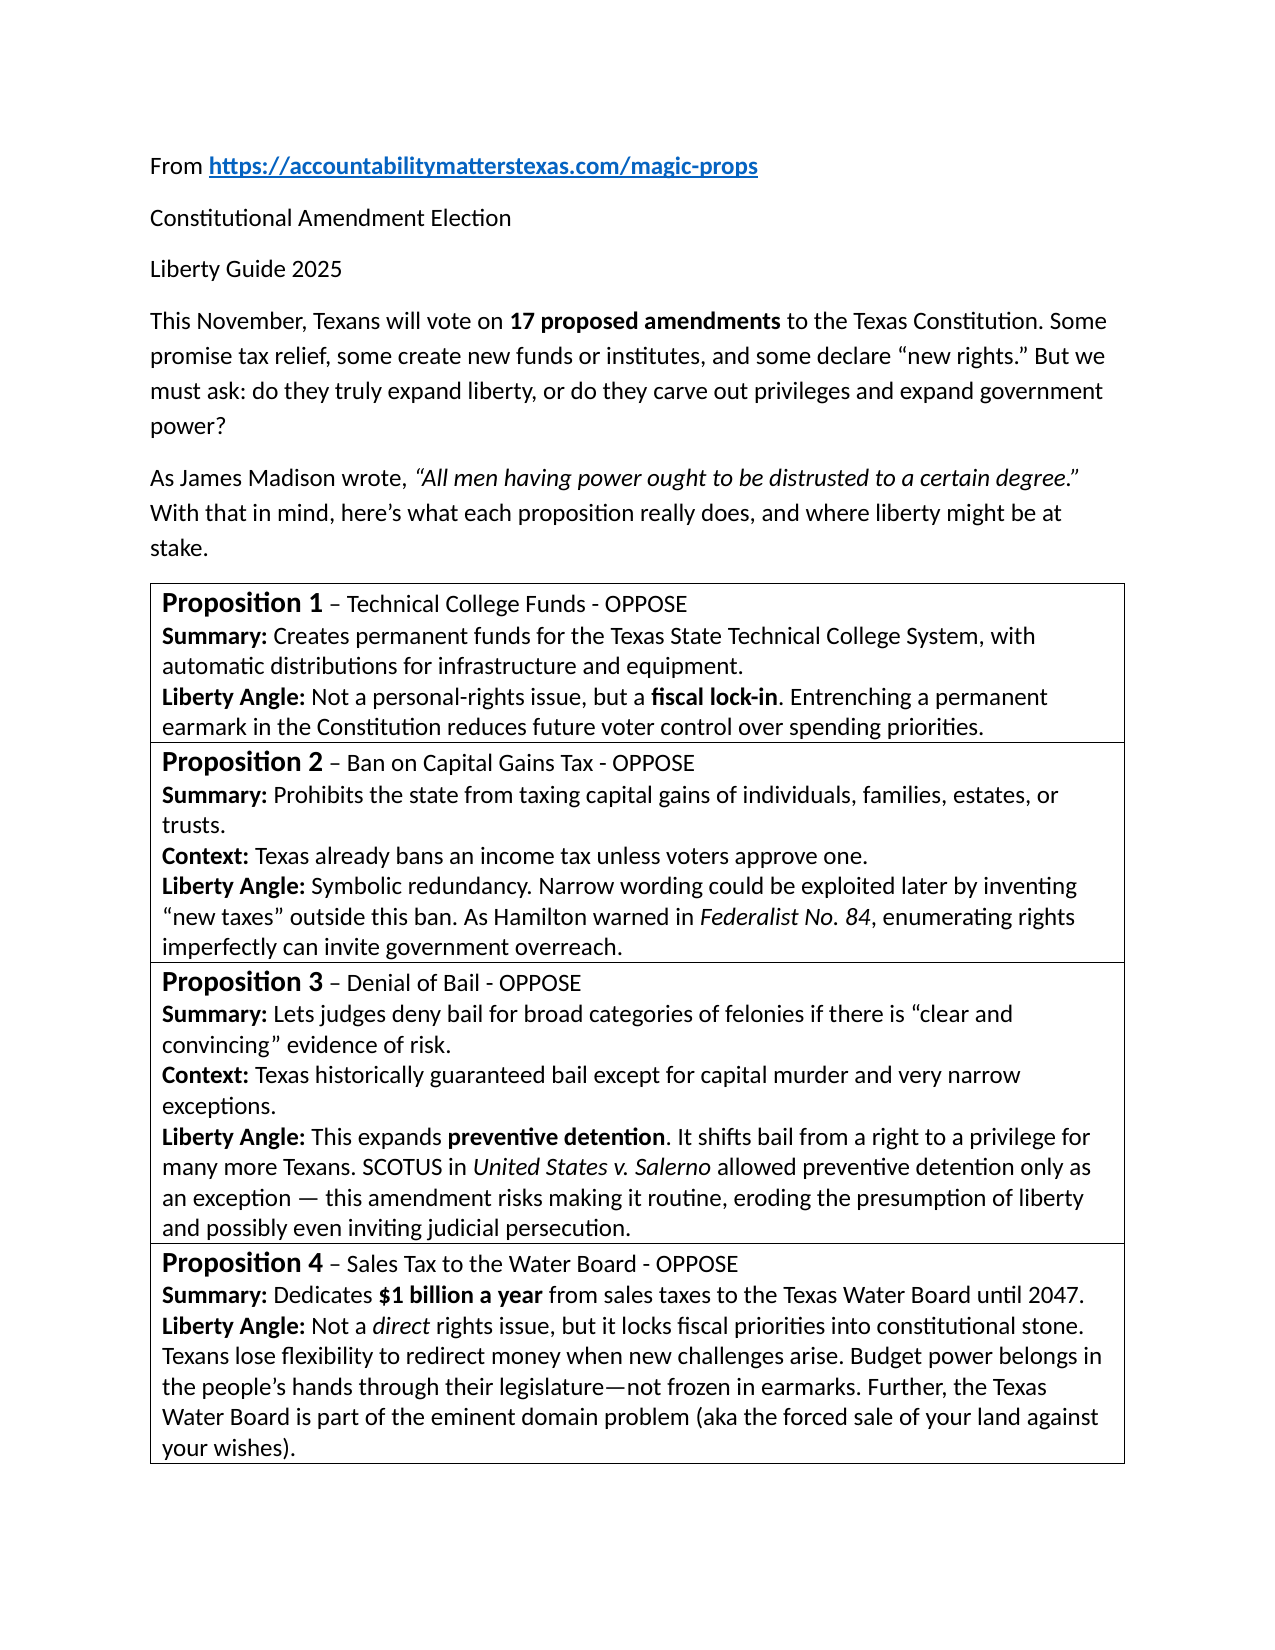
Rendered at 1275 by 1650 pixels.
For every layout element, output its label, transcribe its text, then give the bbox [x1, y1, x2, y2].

text As James Madison wrote, “All men having power ought to be distrusted to a certain degree.” With that in mind, here’s what each proposition really does, and where liberty might be at stake. [150, 462, 1125, 562]
table_cell Proposition 4 – Sales Tax to the Water Board - OPPOSE Summary: Dedicates $1 billion a year from sales taxes to the Texas Water Board until 2047. Liberty Angle: Not a direct rights issue, but it locks fiscal priorities into constitutional stone. Texans lose flexibility to redirect money when new challenges arise. Budget power belongs in the people’s hands through their legislature—not frozen in earmarks. Further, the Texas Water Board is part of the eminent domain problem (aka the forced sale of your land against your wishes). [151, 1244, 1124, 1462]
table_header Proposition 1 – Technical College Funds - OPPOSE Summary: Creates permanent funds for the Texas State Technical College System, with automatic distributions for infrastructure and equipment. Liberty Angle: Not a personal-rights issue, but a fiscal lock-in. Entrenching a permanent earmark in the Constitution reduces future voter control over spending priorities. [151, 584, 1124, 742]
text Liberty Guide 2025 [150, 253, 1125, 284]
text This November, Texans will vote on 17 proposed amendments to the Texas Constitution. Some promise tax relief, some create new funds or institutes, and some declare “new rights.” But we must ask: do they truly expand liberty, or do they carve out privileges and expand government power? [150, 305, 1125, 441]
text Constitutional Amendment Election [150, 202, 1125, 232]
text From https://accountabilitymatterstexas.com/magic-props [150, 150, 1125, 181]
table_cell Proposition 3 – Denial of Bail - OPPOSE Summary: Lets judges deny bail for broad categories of felonies if there is “clear and convincing” evidence of risk. Context: Texas historically guaranteed bail except for capital murder and very narrow exceptions. Liberty Angle: This expands preventive detention. It shifts bail from a right to a privilege for many more Texans. SCOTUS in United States v. Salerno allowed preventive detention only as an exception — this amendment risks making it routine, eroding the presumption of liberty and possibly even inviting judicial persecution. [151, 963, 1124, 1243]
table_cell Proposition 2 – Ban on Capital Gains Tax - OPPOSE Summary: Prohibits the state from taxing capital gains of individuals, families, estates, or trusts. Context: Texas already bans an income tax unless voters approve one. Liberty Angle: Symbolic redundancy. Narrow wording could be exploited later by inventing “new taxes” outside this ban. As Hamilton warned in Federalist No. 84, enumerating rights imperfectly can invite government overreach. [151, 743, 1124, 962]
